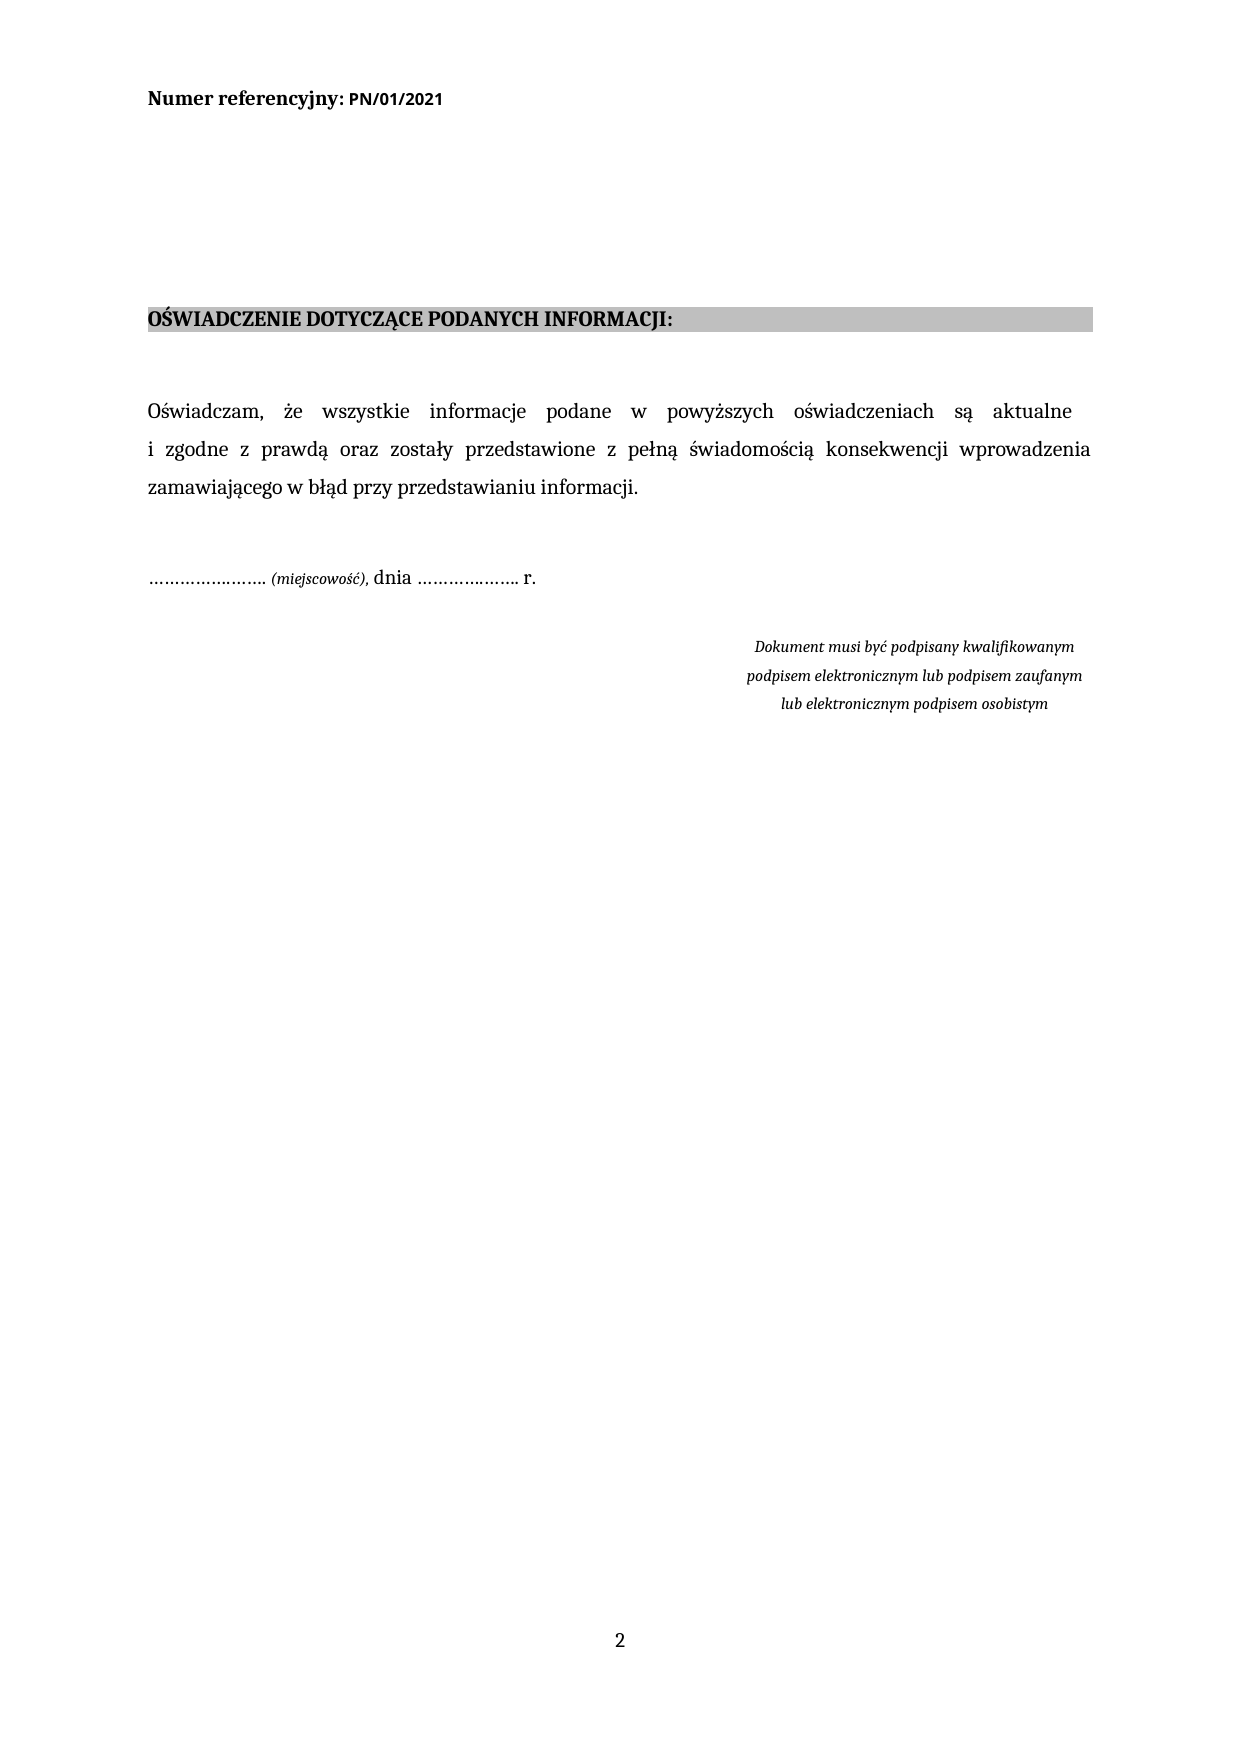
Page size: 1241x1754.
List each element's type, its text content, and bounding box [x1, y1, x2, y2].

text OŚWIADCZENIE DOTYCZĄCE PODANYCH INFORMACJI: [148, 307, 1093, 332]
text Oświadczam, że wszystkie informacje podane w powyższych oświadczeniach są aktualne i zgodne z prawdą oraz zostały przedstawione z pełną świadomością konsekwencji wprowadzenia zamawiającego w błąd przy przedstawianiu informacji. [148, 399, 1093, 500]
text Dokument musi być podpisany kwalifikowanym podpisem elektronicznym lub podpisem zaufanym lub elektronicznym podpisem osobistym [738, 637, 1093, 714]
text …………….……. (miejscowość), dnia ………….……. r. [148, 565, 1093, 589]
